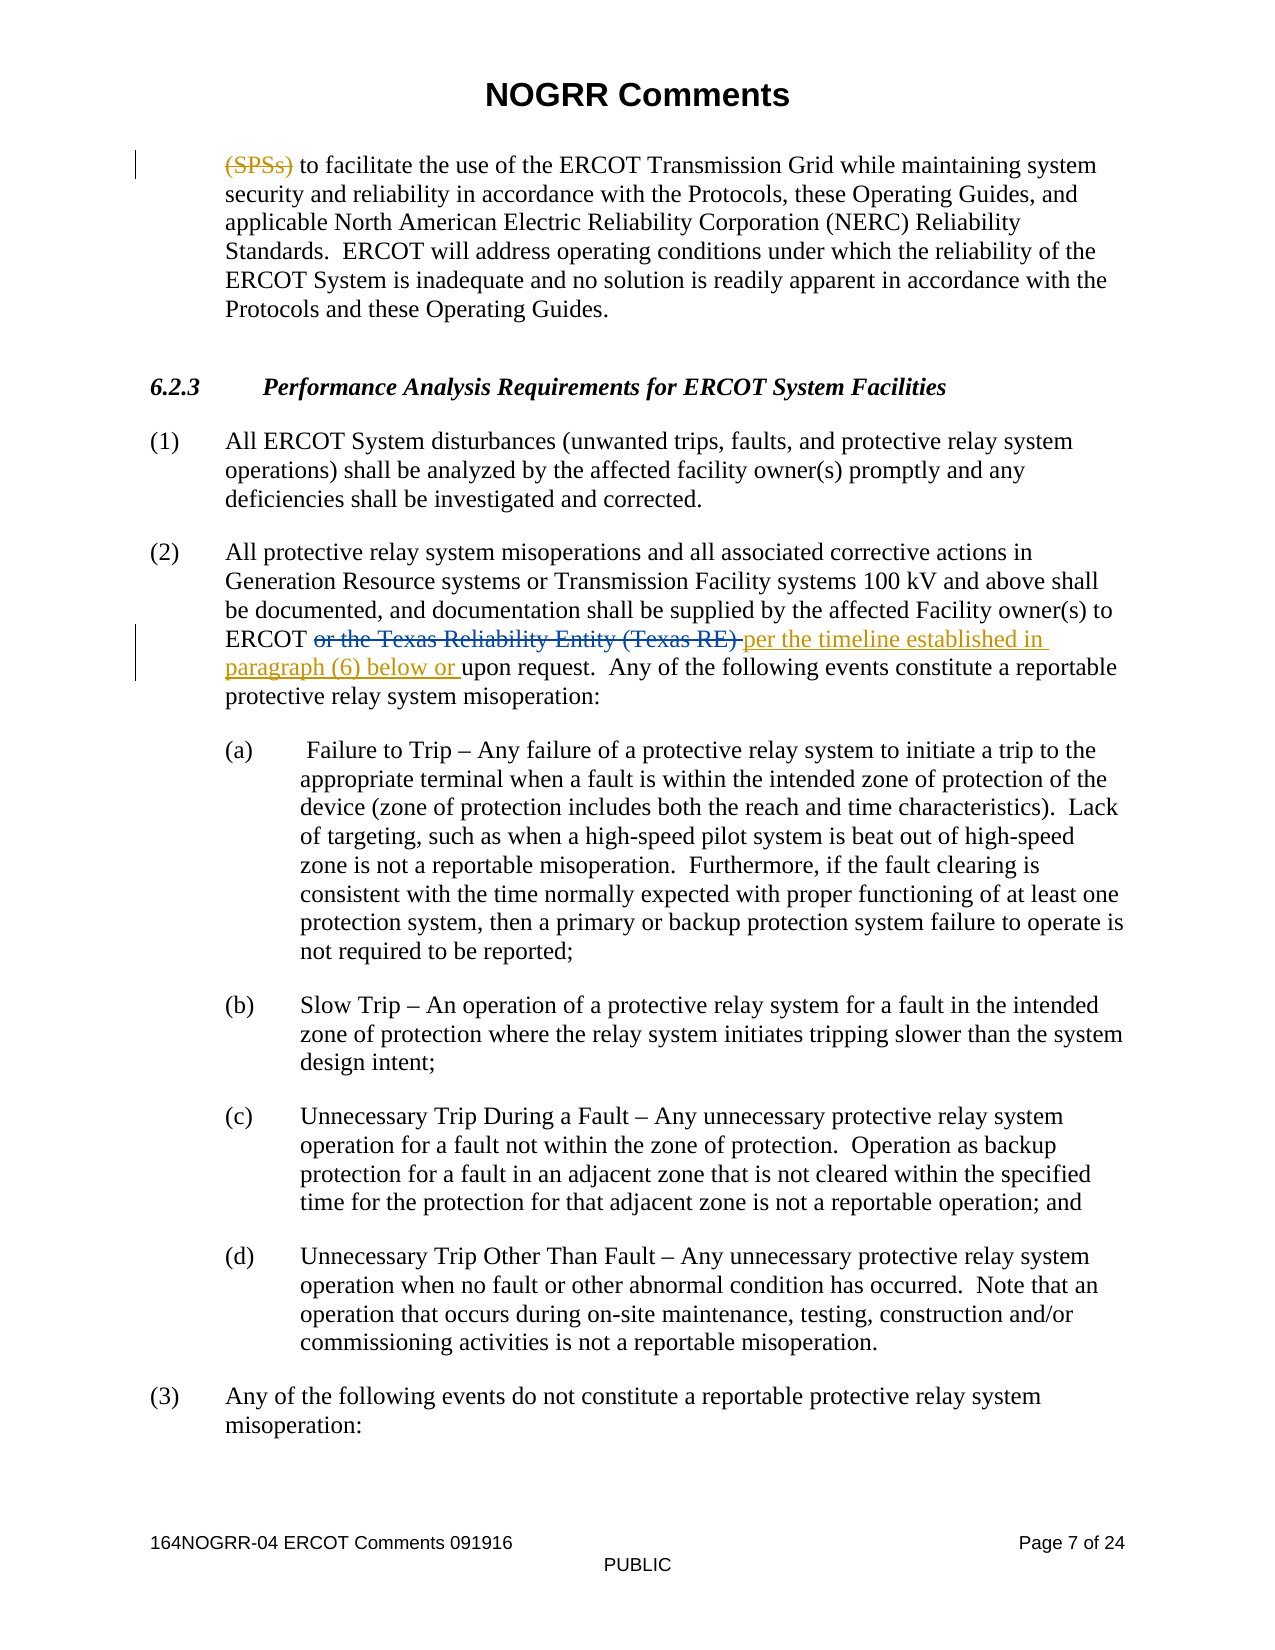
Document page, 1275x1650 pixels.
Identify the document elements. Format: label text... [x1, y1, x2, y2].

text 6.2.3 Performance Analysis Requirements for ERCOT System Facilities [150, 372, 1125, 401]
text (1) All ERCOT System disturbances (unwanted trips, faults, and protective relay system operations) shall be analyzed by the affected facility owner(s) promptly and any deficiencies shall be investigated and corrected. [150, 426, 1125, 512]
text (a) Failure to Trip – Any failure of a protective relay system to initiate a trip to the appropriate terminal when a fault is within the intended zone of protection of the device (zone of protection includes both the reach and time characteristics). Lack of targeting, such as when a high-speed pilot system is beat out of high-speed zone is not a reportable misoperation. Furthermore, if the fault clearing is consistent with the time normally expected with proper functioning of at least one protection system, then a primary or backup protection system failure to operate is not required to be reported; [225, 735, 1125, 965]
text (2) All protective relay system misoperations and all associated corrective actions in Generation Resource systems or Transmission Facility systems 100 kV and above shall be documented, and documentation shall be supplied by the affected Facility owner(s) to ERCOT upon request. Any of the following events constitute a reportable protective relay system misoperation: [150, 537, 1125, 710]
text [150, 150, 1125, 322]
text (3) Any of the following events do not constitute a reportable protective relay system misoperation: [150, 1381, 1125, 1439]
text (d) Unnecessary Trip Other Than Fault – Any unnecessary protective relay system operation when no fault or other abnormal condition has occurred. Note that an operation that occurs during on-site maintenance, testing, construction and/or commissioning activities is not a reportable misoperation. [225, 1241, 1125, 1356]
text (b) Slow Trip – An operation of a protective relay system for a fault in the intended zone of protection where the relay system initiates tripping slower than the system design intent; [225, 990, 1125, 1076]
text (c) Unnecessary Trip During a Fault – Any unnecessary protective relay system operation for a fault not within the zone of protection. Operation as backup protection for a fault in an adjacent zone that is not cleared within the specified time for the protection for that adjacent zone is not a reportable operation; and [225, 1101, 1125, 1216]
